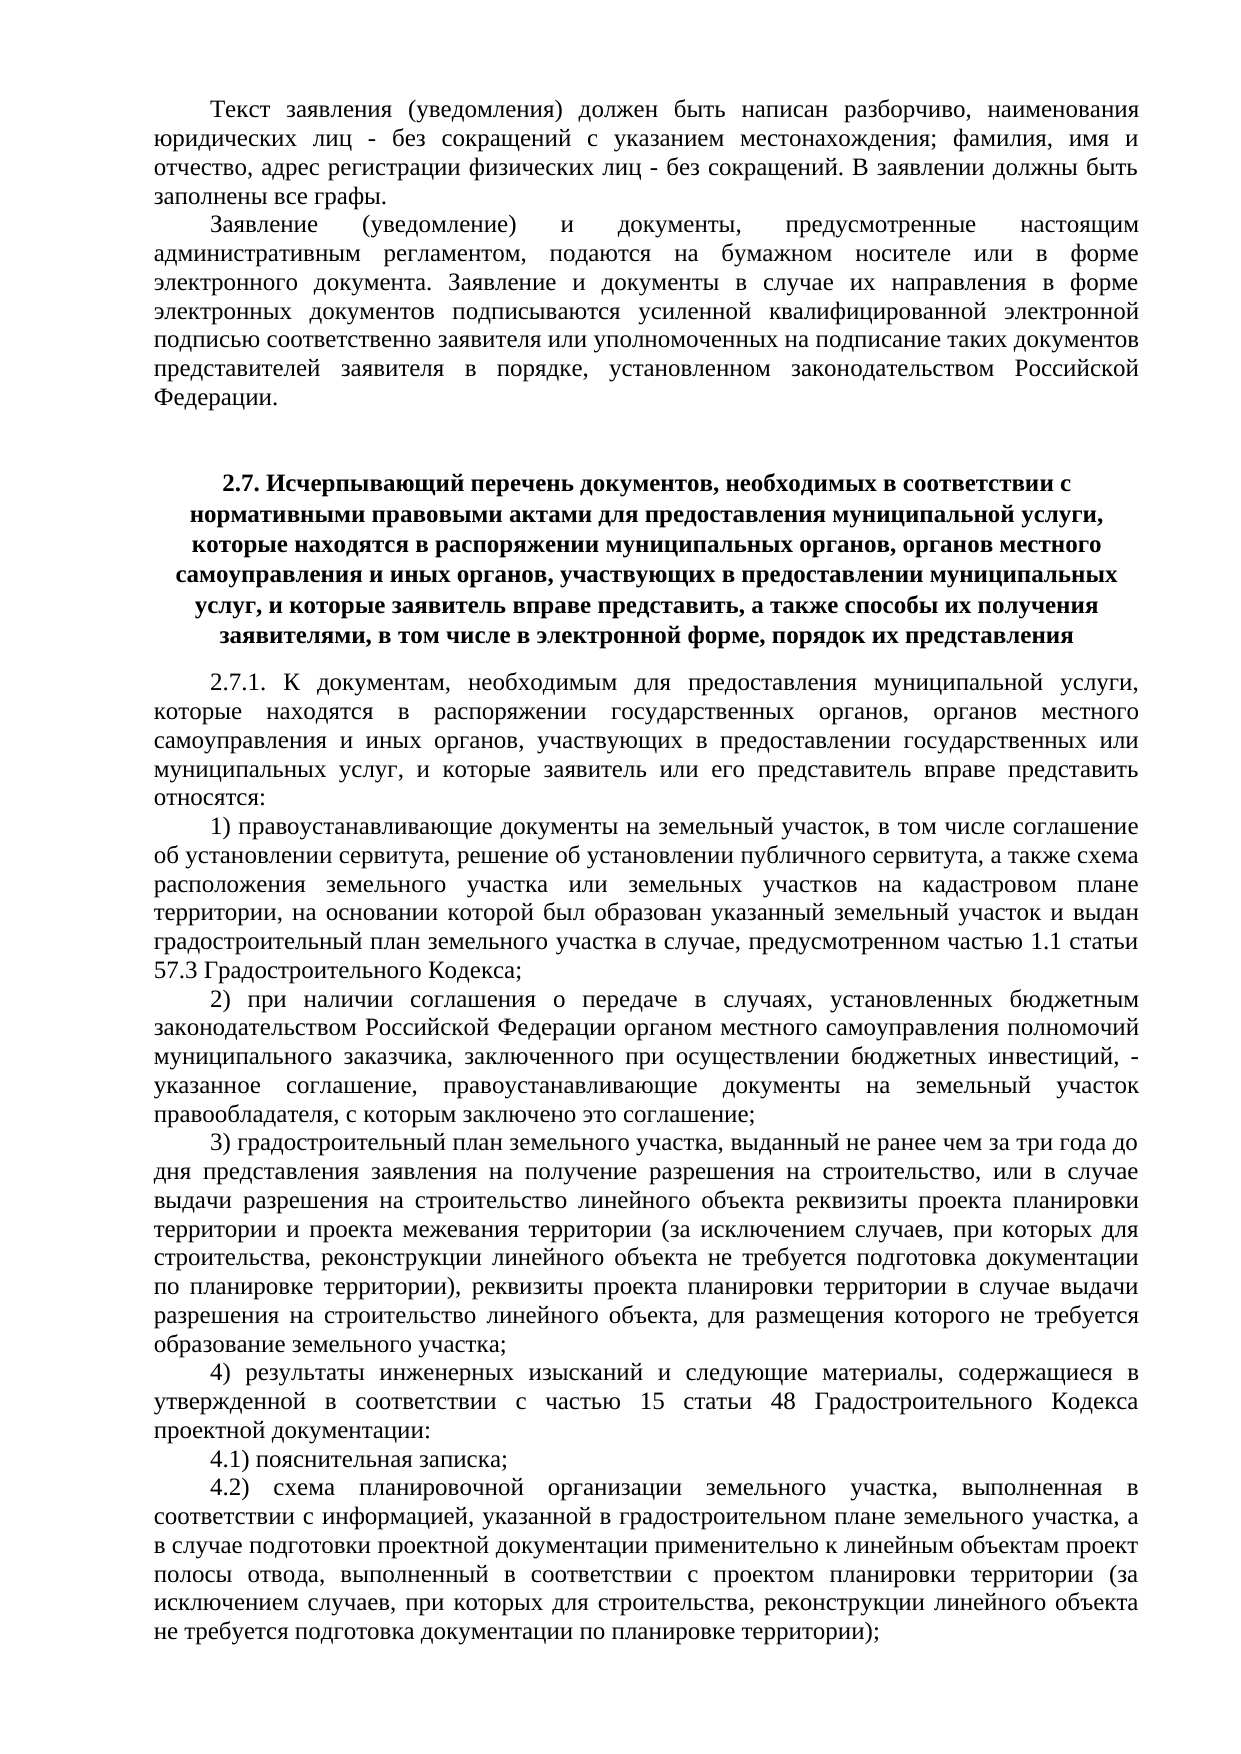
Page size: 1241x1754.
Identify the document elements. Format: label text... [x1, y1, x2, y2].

text 2.7. Исчерпывающий перечень документов, необходимых в соответствии с нормативными правовыми актами для предоставления муниципальной услуги, которые находятся в распоряжении муниципальных органов, органов местного самоуправления и иных органов, участвующих в предоставлении муниципальных услуг, и которые заявитель вправе представить, а также способы их получения заявителями, в том числе в электронной форме, порядок их представления [153, 468, 1140, 649]
text 1) правоустанавливающие документы на земельный участок, в том числе соглашение об установлении сервитута, решение об установлении публичного сервитута, а также схема расположения земельного участка или земельных участков на кадастровом плане территории, на основании которой был образован указанный земельный участок и выдан градостроительный план земельного участка в случае, предусмотренном частью 1.1 статьи 57.3 Градостроительного Кодекса; [153, 811, 1140, 984]
text 2.7.1. К документам, необходимым для предоставления муниципальной услуги, которые находятся в распоряжении государственных органов, органов местного самоуправления и иных органов, участвующих в предоставлении государственных или муниципальных услуг, и которые заявитель или его представитель вправе представить относятся: [153, 667, 1140, 811]
text 3) градостроительный план земельного участка, выданный не ранее чем за три года до дня представления заявления на получение разрешения на строительство, или в случае выдачи разрешения на строительство линейного объекта реквизиты проекта планировки территории и проекта межевания территории (за исключением случаев, при которых для строительства, реконструкции линейного объекта не требуется подготовка документации по планировке территории), реквизиты проекта планировки территории в случае выдачи разрешения на строительство линейного объекта, для размещения которого не требуется образование земельного участка; [153, 1127, 1140, 1357]
text 2) при наличии соглашения о передаче в случаях, установленных бюджетным законодательством Российской Федерации органом местного самоуправления полномочий муниципального заказчика, заключенного при осуществлении бюджетных инвестиций, - указанное соглашение, правоустанавливающие документы на земельный участок правообладателя, с которым заключено это соглашение; [153, 984, 1140, 1127]
text 4.2) схема планировочной организации земельного участка, выполненная в соответствии с информацией, указанной в градостроительном плане земельного участка, а в случае подготовки проектной документации применительно к линейным объектам проект полосы отвода, выполненный в соответствии с проектом планировки территории (за исключением случаев, при которых для строительства, реконструкции линейного объекта не требуется подготовка документации по планировке территории); [153, 1472, 1140, 1645]
text Заявление (уведомление) и документы, предусмотренные настоящим административным регламентом, подаются на бумажном носителе или в форме электронного документа. Заявление и документы в случае их направления в форме электронных документов подписываются усиленной квалифицированной электронной подписью соответственно заявителя или уполномоченных на подписание таких документов представителей заявителя в порядке, установленном законодательством Российской Федерации. [153, 209, 1140, 411]
text 4.1) пояснительная записка; [153, 1444, 1140, 1472]
text Текст заявления (уведомления) должен быть написан разборчиво, наименования юридических лиц - без сокращений с указанием местонахождения; фамилия, имя и отчество, адрес регистрации физических лиц - без сокращений. В заявлении должны быть заполнены все графы. [153, 94, 1140, 209]
text 4) результаты инженерных изысканий и следующие материалы, содержащиеся в утвержденной в соответствии с частью 15 статьи 48 Градостроительного Кодекса проектной документации: [153, 1357, 1140, 1444]
